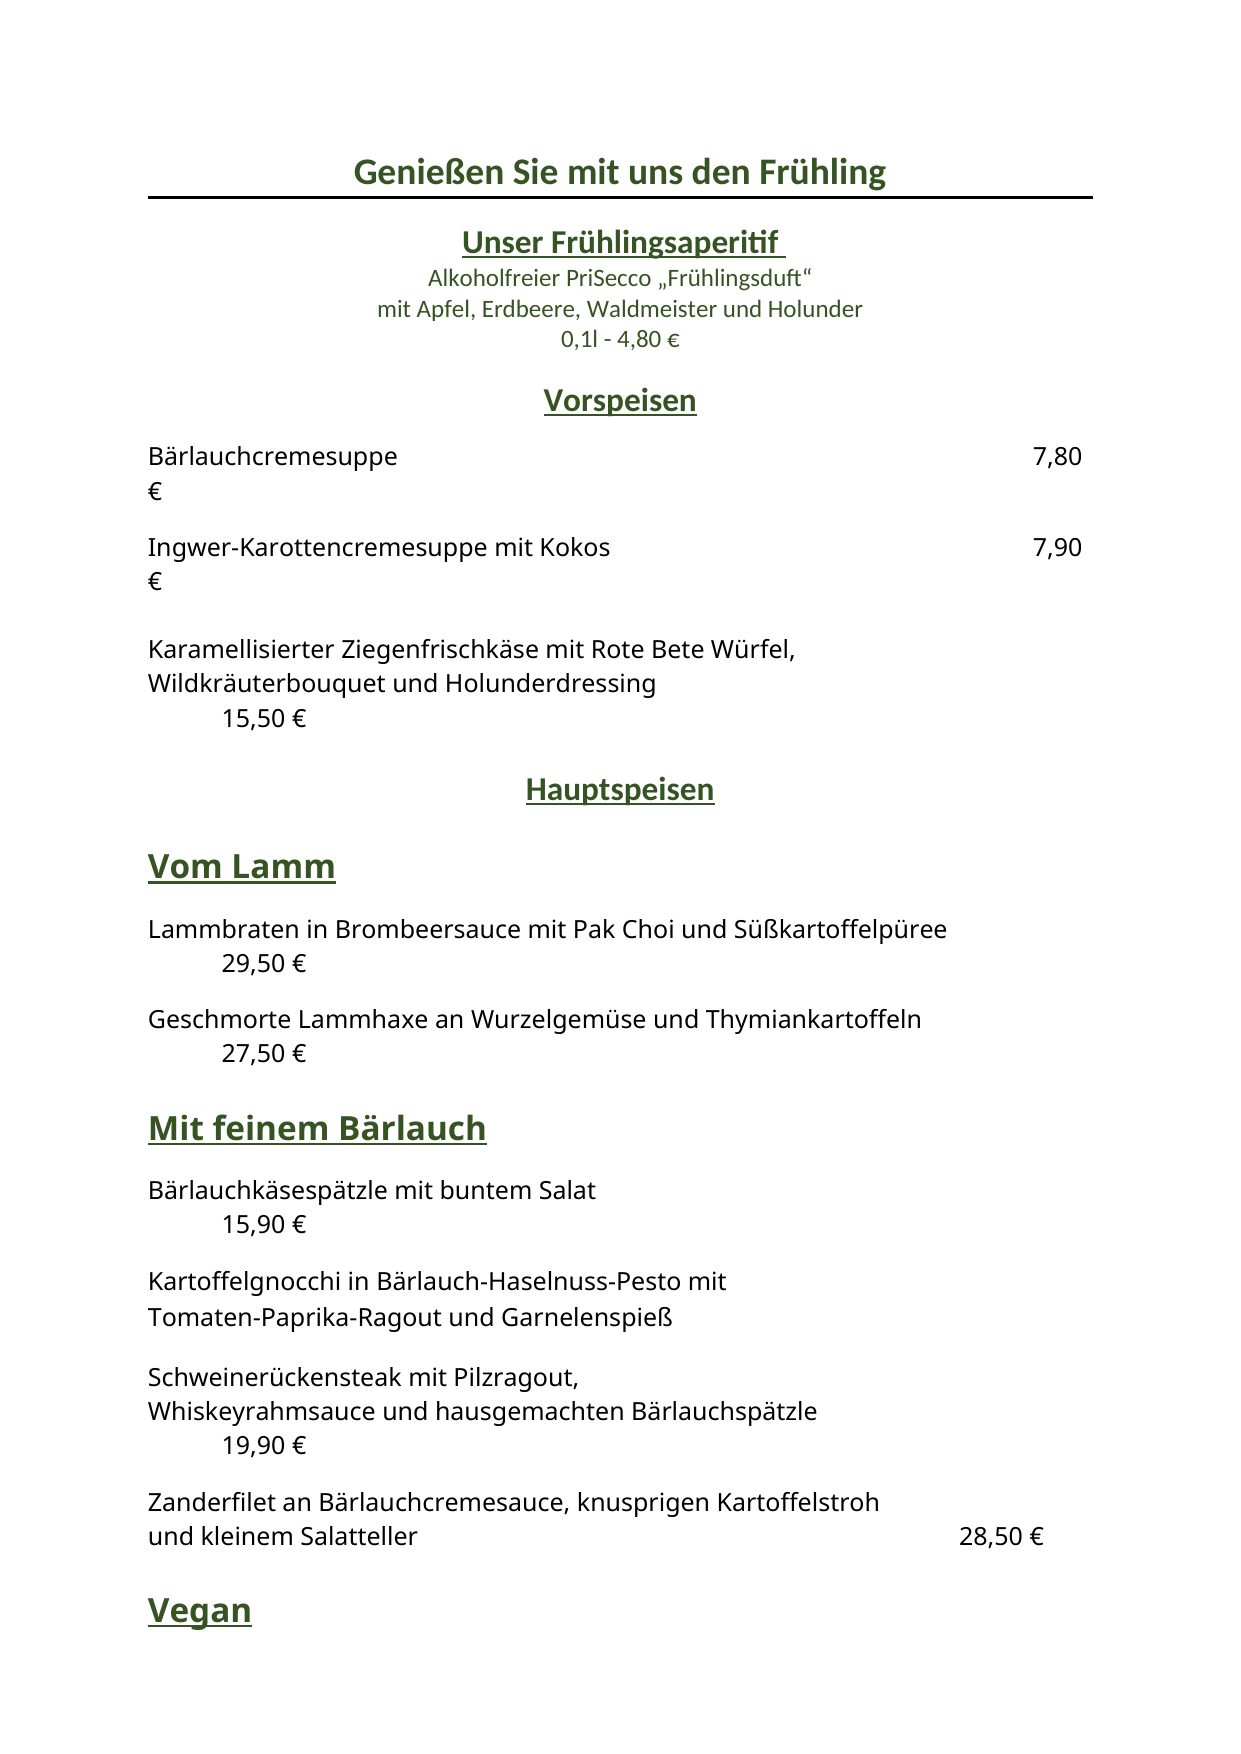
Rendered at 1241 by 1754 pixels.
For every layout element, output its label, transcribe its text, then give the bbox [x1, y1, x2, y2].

text Ingwer-Karottencremesuppe mit Kokos 7,90 € [148, 530, 1093, 598]
text Vegan [148, 1587, 1093, 1632]
text Karamellisierter Ziegenfrischkäse mit Rote Bete Würfel, [148, 632, 1093, 666]
text Genießen Sie mit uns den Frühling [148, 148, 1093, 196]
text Unser Frühlingsaperitif [148, 221, 1093, 262]
text Schweinerückensteak mit Pilzragout, [148, 1359, 1093, 1393]
text Bärlauchkäsespätzle mit buntem Salat 15,90 € [148, 1172, 1093, 1241]
text Whiskeyrahmsauce und hausgemachten Bärlauchspätzle 19,90 € [148, 1393, 1093, 1462]
text Bärlauchcremesuppe 7,80 € [148, 439, 1093, 507]
text Mit feinem Bärlauch [148, 1104, 1093, 1150]
text Vorspeisen [148, 379, 1093, 420]
text Lammbraten in Brombeersauce mit Pak Choi und Süßkartoffelpüree 29,50 € [148, 911, 1093, 979]
text Kartoffelgnocchi in Bärlauch-Haselnuss-Pesto mit [148, 1263, 1093, 1297]
text Geschmorte Lammhaxe an Wurzelgemüse und Thymiankartoffeln 27,50 € [148, 1002, 1093, 1070]
text und kleinem Salatteller 28,50 € [148, 1518, 1093, 1552]
text Hauptspeisen [148, 768, 1093, 809]
text 0,1l - 4,80 € [148, 323, 1093, 354]
text Zanderfilet an Bärlauchcremesauce, knusprigen Kartoffelstroh [148, 1484, 1093, 1518]
text Vom Lamm [148, 843, 1093, 888]
text mit Apfel, Erdbeere, Waldmeister und Holunder [148, 293, 1093, 323]
text Tomaten-Paprika-Ragout und Garnelenspieß [148, 1300, 1093, 1334]
text Alkoholfreier PriSecco „Frühlingsduft“ [148, 262, 1093, 293]
text Wildkräuterbouquet und Holunderdressing 15,50 € [148, 666, 1093, 734]
